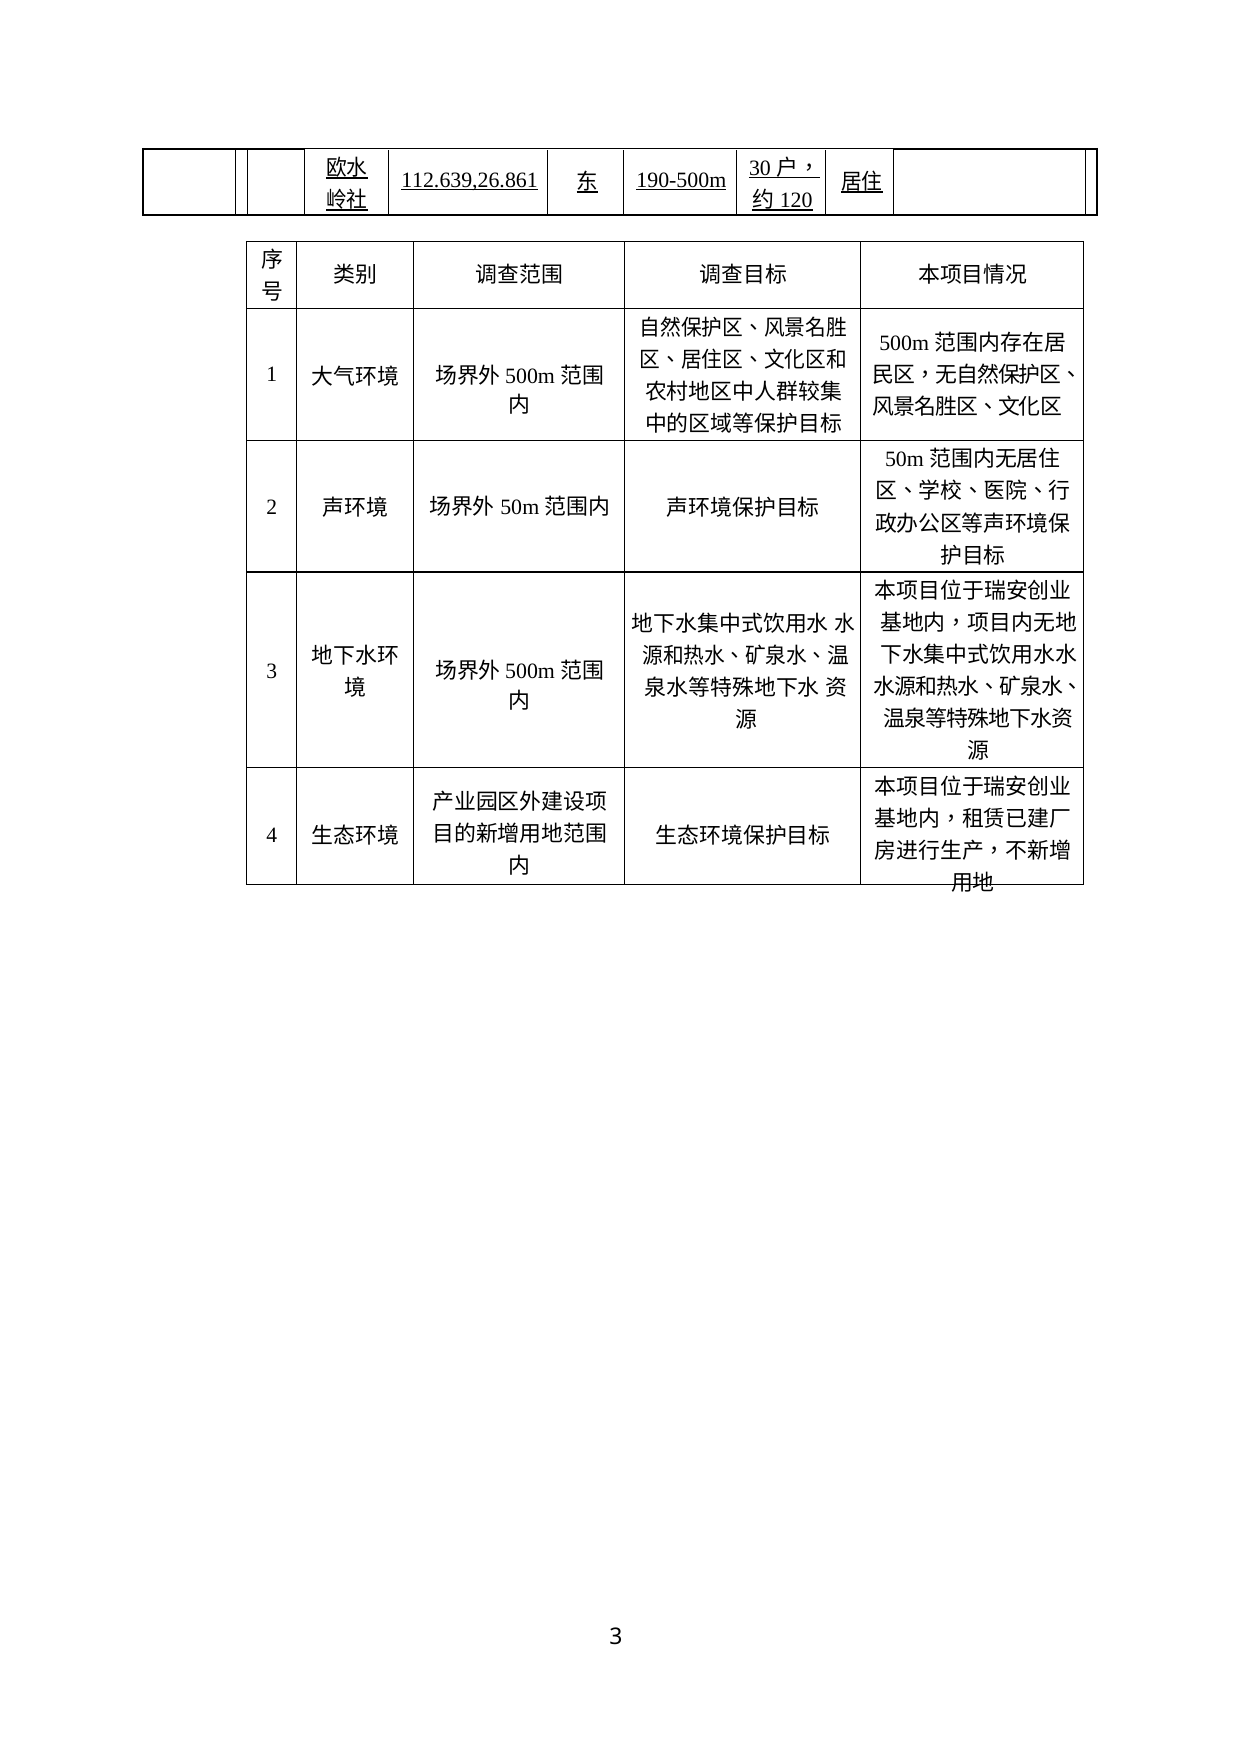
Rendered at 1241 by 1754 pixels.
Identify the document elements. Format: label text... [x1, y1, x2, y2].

table_cell 欧水 岭社 [305, 149, 388, 214]
table_cell 30 户， 约 120 [736, 149, 825, 214]
table_cell 东 [548, 149, 624, 214]
table_cell 190-500m [624, 149, 736, 214]
table_cell [894, 150, 1085, 214]
table_cell 112.639,26.861 [389, 149, 548, 214]
table_cell 居住 [825, 149, 893, 214]
